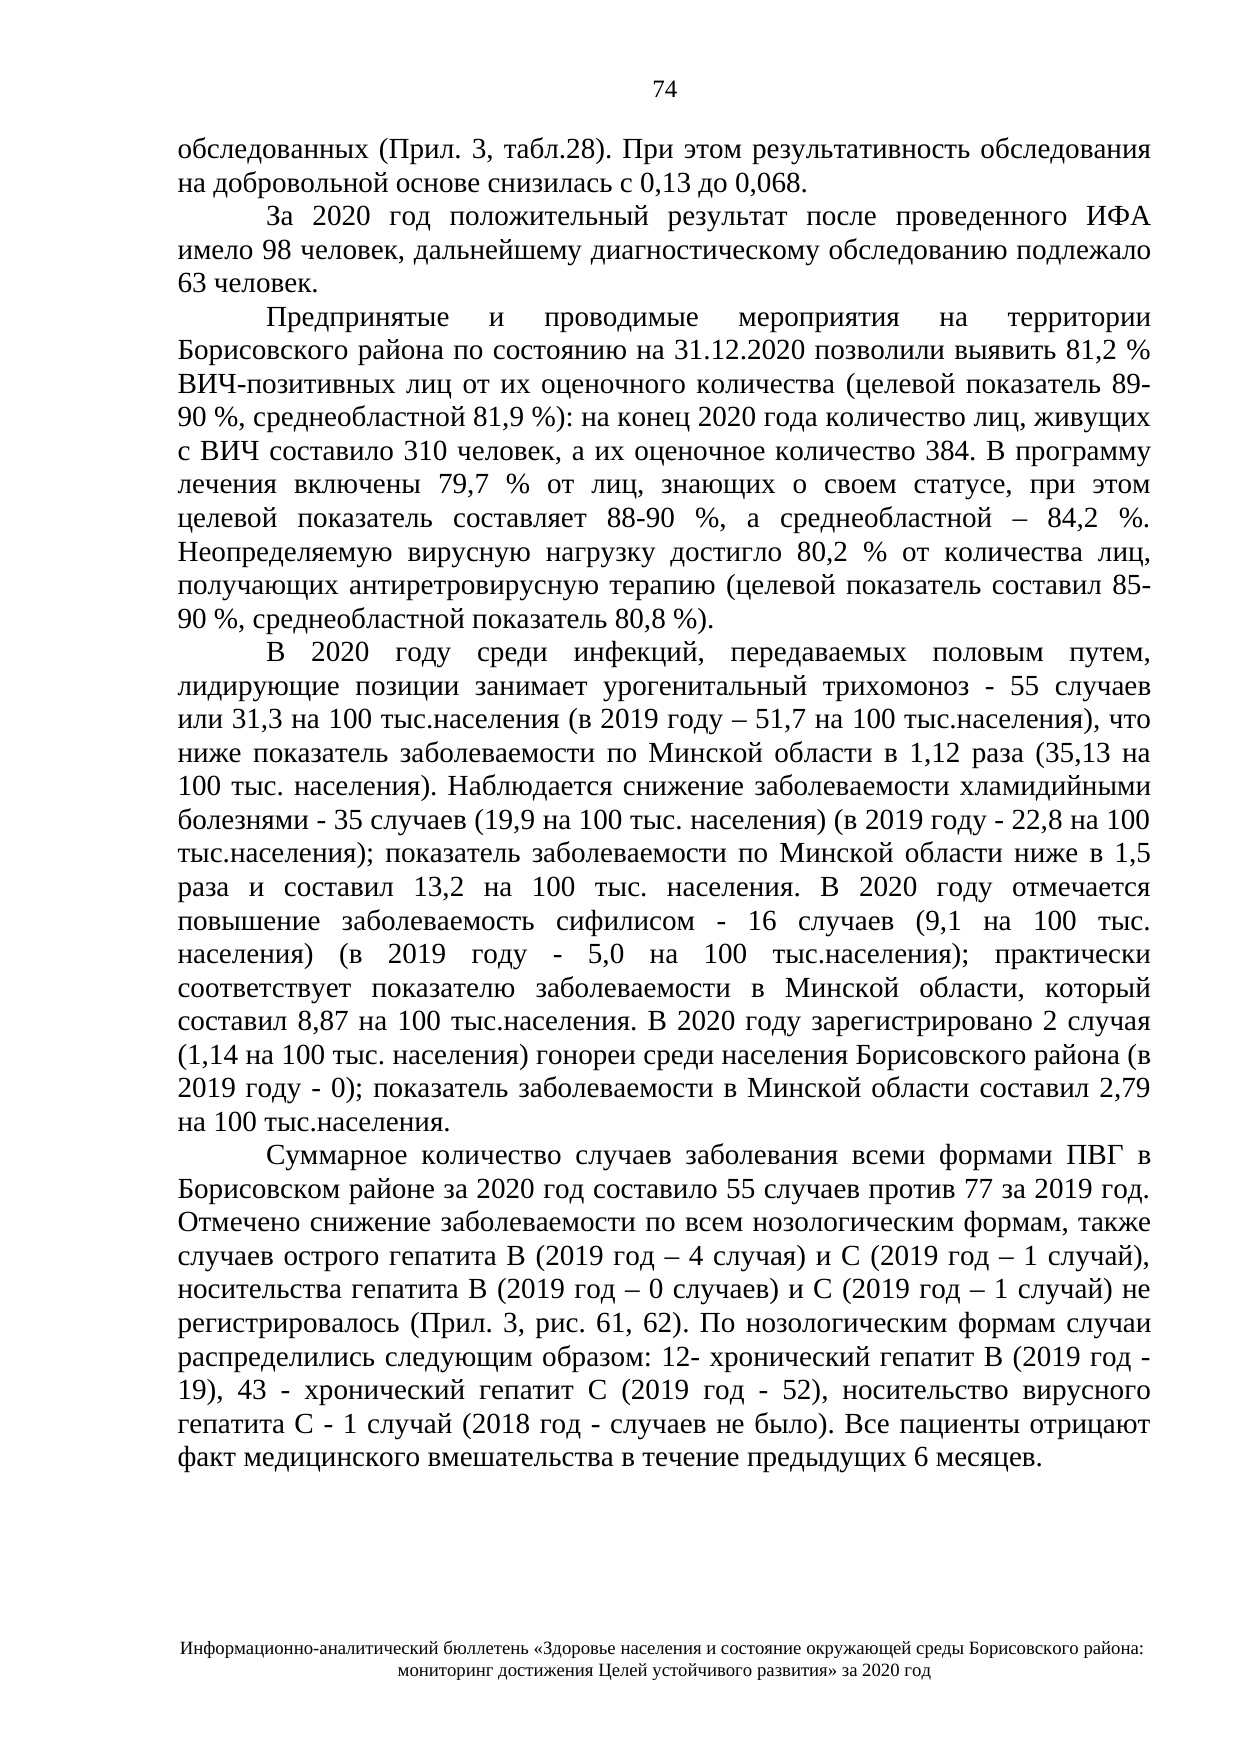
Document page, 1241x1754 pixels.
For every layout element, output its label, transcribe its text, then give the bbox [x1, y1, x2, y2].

text Суммарное количество случаев заболевания всеми формами ПВГ в Борисовском районе за 2020 год составило 55 случаев против 77 за 2019 год. Отмечено снижение заболеваемости по всем нозологическим формам, также случаев острого гепатита В (2019 год – 4 случая) и С (2019 год – 1 случай), носительства гепатита В (2019 год – 0 случаев) и С (2019 год – 1 случай) не регистрировалось (Прил. 3, рис. 61, 62). По нозологическим формам случаи распределились следующим образом: 12- хронический гепатит В (2019 год - 19), 43 - хронический гепатит С (2019 год - 52), носительство вирусного гепатита С - 1 случай (2018 год - случаев не было). Все пациенты отрицают факт медицинского вмешательства в течение предыдущих 6 месяцев. [177, 1137, 1152, 1473]
text За 2020 год положительный результат после проведенного ИФА имело 98 человек, дальнейшему диагностическому обследованию подлежало 63 человек. [177, 198, 1152, 299]
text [177, 131, 1152, 198]
text Предпринятые и проводимые мероприятия на территории Борисовского района по состоянию на 31.12.2020 позволили выявить 81,2 % ВИЧ-позитивных лиц от их оценочного количества (целевой показатель 89-90 %, среднеобластной 81,9 %): на конец 2020 года количество лиц, живущих с ВИЧ составило 310 человек, а их оценочное количество 384. В программу лечения включены 79,7 % от лиц, знающих о своем статусе, при этом целевой показатель составляет 88-90 %, а среднеобластной – 84,2 %. Неопределяемую вирусную нагрузку достигло 80,2 % от количества лиц, получающих антиретровирусную терапию (целевой показатель составил 85-90 %, среднеобластной показатель 80,8 %). [177, 299, 1152, 634]
text В 2020 году среди инфекций, передаваемых половым путем, лидирующие позиции занимает урогенитальный трихомоноз - 55 случаев или 31,3 на 100 тыс.населения (в 2019 году – 51,7 на 100 тыс.населения), что ниже показатель заболеваемости по Минской области в 1,12 раза (35,13 на 100 тыс. населения). Наблюдается снижение заболеваемости хламидийными болезнями - 35 случаев (19,9 на 100 тыс. населения) (в 2019 году - 22,8 на 100 тыс.населения); показатель заболеваемости по Минской области ниже в 1,5 раза и составил 13,2 на 100 тыс. населения. В 2020 году отмечается повышение заболеваемость сифилисом - 16 случаев (9,1 на 100 тыс. населения) (в 2019 году - 5,0 на 100 тыс.населения); практически соответствует показателю заболеваемости в Минской области, который составил 8,87 на 100 тыс.населения. В 2020 году зарегистрировано 2 случая (1,14 на 100 тыс. населения) гонореи среди населения Борисовского района (в 2019 году - 0); показатель заболеваемости в Минской области составил 2,79 на 100 тыс.населения. [177, 634, 1152, 1137]
